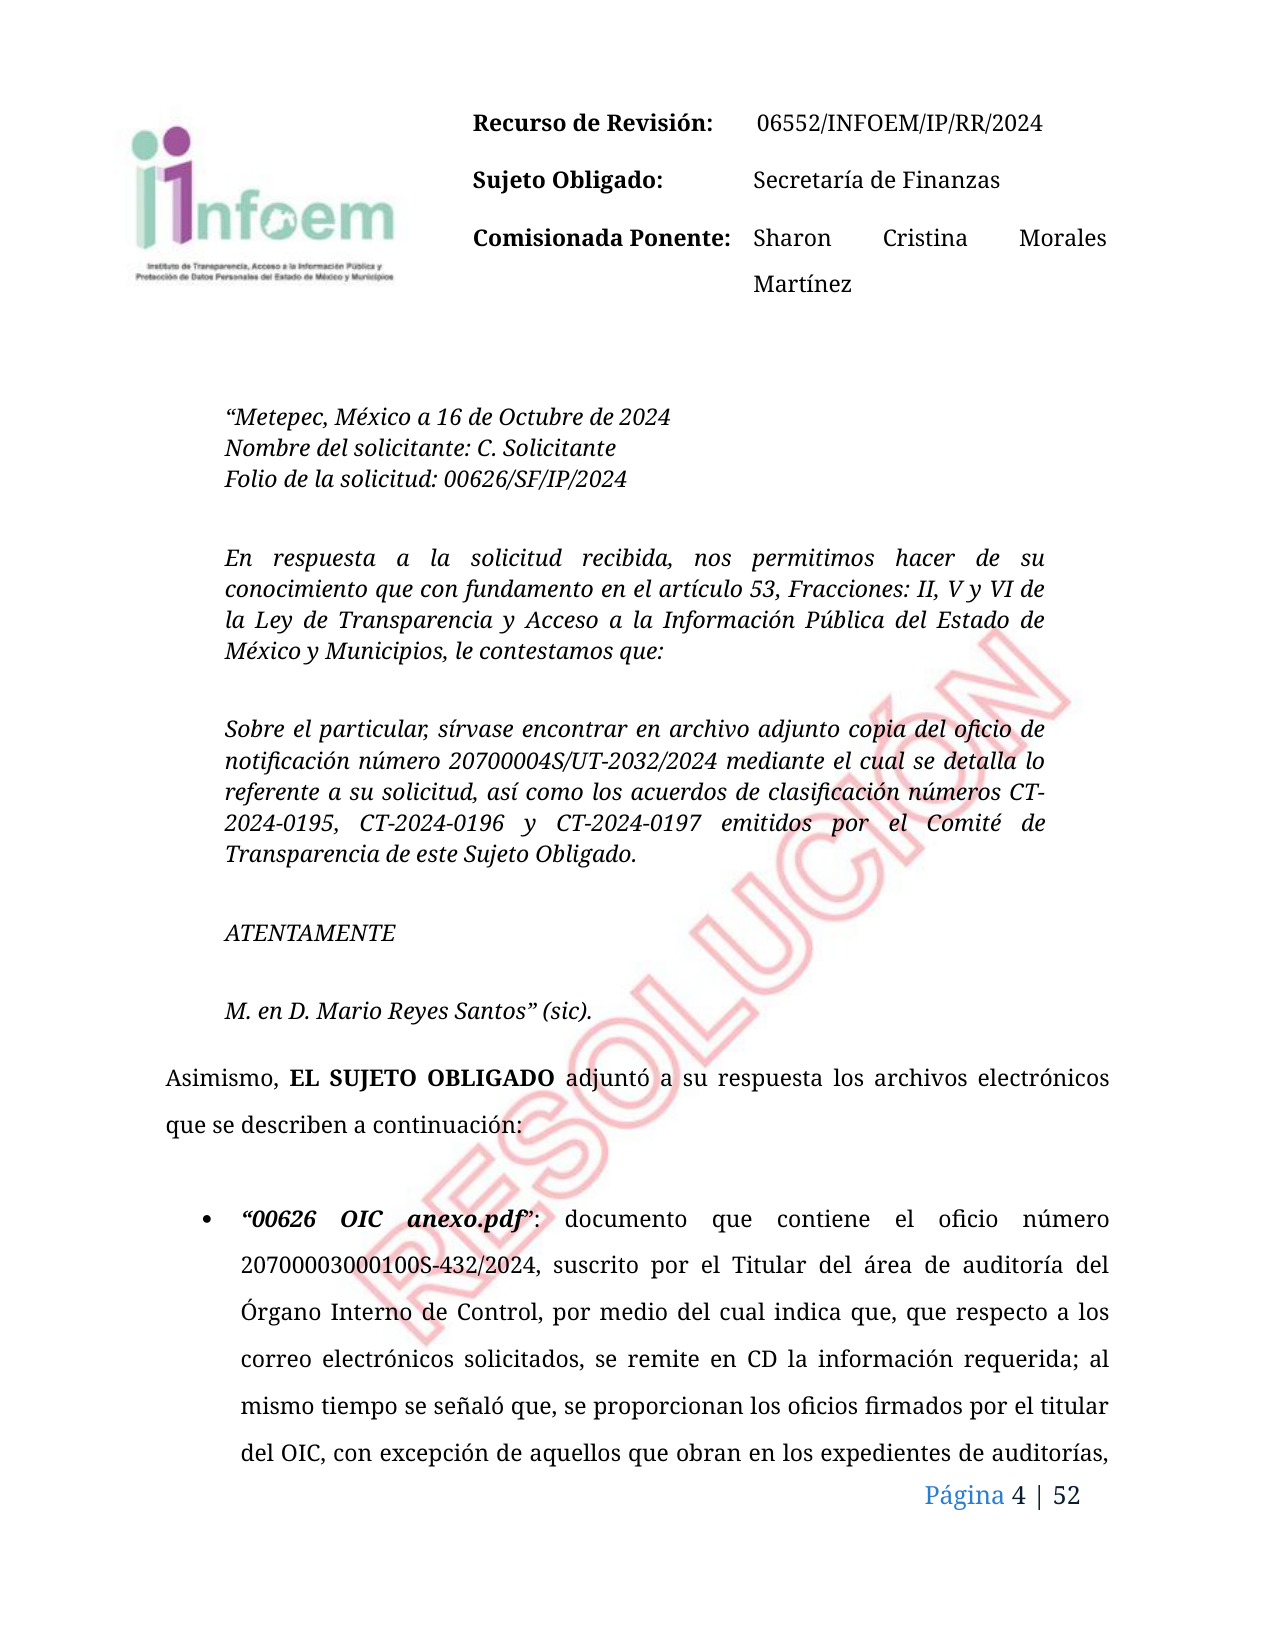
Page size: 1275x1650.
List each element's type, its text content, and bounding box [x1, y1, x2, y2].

title En respuesta a la solicitud recibida, nos permitimos hacer de su conocimiento que con fundamento en el artículo 53, Fracciones: II, V y VI de la Ley de Transparencia y Acceso a la Información Pública del Estado de México y Municipios, le contestamos que: [224, 542, 1048, 667]
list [203, 1202, 1110, 1468]
title “Metepec, México a 16 de Octubre de 2024 [224, 401, 1048, 432]
title Sobre el particular, sírvase encontrar en archivo adjunto copia del oficio de notificación número 20700004S/UT-2032/2024 mediante el cual se detalla lo referente a su solicitud, así como los acuerdos de clasificación números CT-2024-0195, CT-2024-0196 y CT-2024-0197 emitidos por el Comité de Transparencia de este Sujeto Obligado. [224, 713, 1048, 870]
title M. en D. Mario Reyes Santos” (sic). [224, 995, 1048, 1026]
title ATENTAMENTE [224, 917, 1048, 948]
text Asimismo, EL SUJETO OBLIGADO adjuntó a su respuesta los archivos electrónicos que se describen a continuación: [165, 1062, 1110, 1140]
picture [2, 61, 1275, 1650]
title Nombre del solicitante: C. Solicitante [224, 432, 1048, 463]
title Folio de la solicitud: 00626/SF/IP/2024 [224, 463, 1048, 495]
